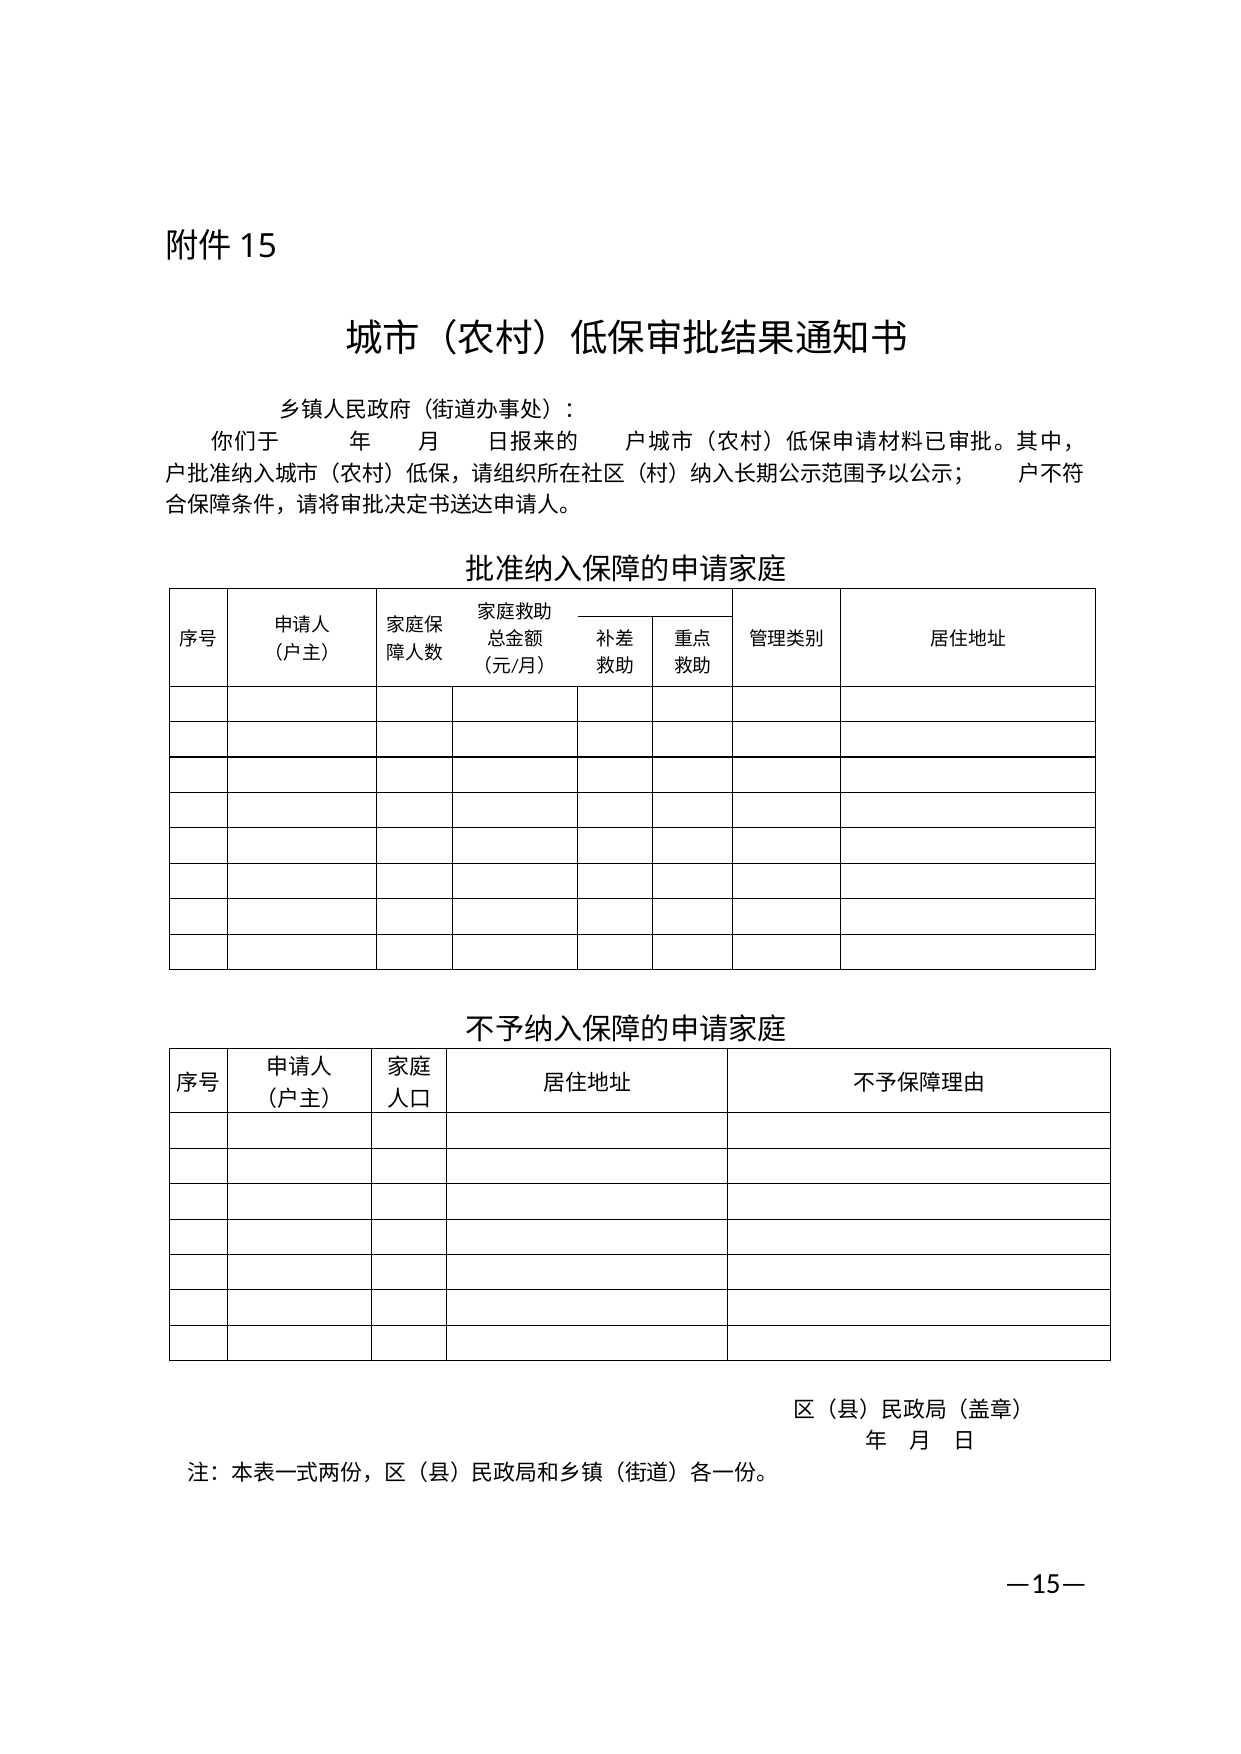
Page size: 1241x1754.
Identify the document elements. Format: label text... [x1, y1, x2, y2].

table_cell [578, 722, 652, 756]
table_cell [170, 828, 227, 863]
table_cell [653, 935, 732, 969]
table_cell [733, 935, 840, 969]
table_cell [377, 758, 452, 792]
table_cell 重点 救助 [653, 617, 732, 686]
table_cell [228, 899, 376, 933]
text 批准纳入保障的申请家庭 [165, 546, 1087, 588]
table_cell [377, 793, 452, 827]
table_cell [228, 758, 376, 792]
table_cell [841, 899, 1095, 933]
table_header 序号 [170, 589, 227, 686]
table_cell [653, 722, 732, 756]
table_cell [447, 1326, 727, 1360]
table_cell [377, 687, 452, 721]
table_cell [578, 899, 652, 933]
table_cell [841, 935, 1095, 969]
table_cell [372, 1184, 446, 1218]
table_cell [228, 793, 376, 827]
table_cell [728, 1290, 1110, 1325]
table_cell [578, 864, 652, 898]
table_cell [733, 758, 840, 792]
table_cell [170, 1290, 227, 1325]
table_cell [377, 864, 452, 898]
table_header 申请人 （户主） [228, 1049, 371, 1112]
table_cell [453, 828, 577, 863]
table_cell [228, 828, 376, 863]
table_header 家庭保障人数 [377, 589, 452, 686]
table_cell [841, 758, 1095, 792]
table_cell [170, 722, 227, 756]
table_cell [447, 1255, 727, 1289]
table_cell [170, 793, 227, 827]
table_cell [228, 1220, 371, 1254]
table_cell [578, 687, 652, 721]
table_cell [228, 1184, 371, 1218]
table_cell [733, 864, 840, 898]
table_cell [372, 1220, 446, 1254]
table_cell [733, 899, 840, 933]
table_cell [733, 793, 840, 827]
table_cell [170, 1184, 227, 1218]
table_header 申请人 （户主） [228, 589, 376, 686]
table_cell [372, 1149, 446, 1183]
table_cell [447, 1184, 727, 1218]
table_cell [841, 722, 1095, 756]
table_cell [733, 687, 840, 721]
table_cell [728, 1326, 1110, 1360]
table_cell [170, 758, 227, 792]
table_cell [578, 793, 652, 827]
table_cell [841, 793, 1095, 827]
table_cell [653, 687, 732, 721]
table_cell [453, 864, 577, 898]
table_cell [372, 1255, 446, 1289]
table_cell [170, 899, 227, 933]
table_cell [170, 1149, 227, 1183]
table_cell [733, 828, 840, 863]
table_cell [228, 1255, 371, 1289]
table_cell [453, 793, 577, 827]
table_cell [841, 864, 1095, 898]
table_header 家庭 人口 [372, 1049, 446, 1112]
table_cell [228, 1149, 371, 1183]
table_cell [377, 899, 452, 933]
table_cell [728, 1113, 1110, 1148]
table_cell [372, 1290, 446, 1325]
table_cell [170, 1326, 227, 1360]
table_header 管理类别 [733, 589, 840, 686]
table_header 居住地址 [447, 1049, 727, 1112]
table_header 不予保障理由 [728, 1049, 1110, 1112]
table_cell [447, 1220, 727, 1254]
table_cell [170, 864, 227, 898]
table_cell [170, 1255, 227, 1289]
table_cell [170, 1113, 227, 1148]
table_cell [372, 1326, 446, 1360]
table_cell [453, 935, 577, 969]
table_cell [228, 864, 376, 898]
table_cell [653, 758, 732, 792]
table_cell [228, 935, 376, 969]
table_cell [453, 722, 577, 756]
table_header [578, 589, 732, 616]
table_cell [372, 1113, 446, 1148]
table_cell [578, 758, 652, 792]
text 注：本表一式两份，区（县）民政局和乡镇（街道）各一份。 [165, 1455, 1087, 1487]
text 乡镇人民政府（街道办事处）： 你们于 年 月 日报来的 户城市（农村）低保申请材料已审批。其中， 户批准纳入城市（农村）低保，请组织所在社区（村）纳入长期公示范围予以公示； 户不符合保障条件，请将审批决定书送达申请人。 [165, 392, 1087, 519]
table_header 家庭救助 总金额 （元/月） [452, 589, 578, 686]
table_cell [578, 935, 652, 969]
table_cell [228, 1326, 371, 1360]
table_cell [447, 1113, 727, 1148]
table_header 居住地址 [841, 589, 1095, 686]
table_cell [841, 687, 1095, 721]
table_cell [653, 864, 732, 898]
table_cell 补差 救助 [578, 617, 652, 686]
table_cell [653, 793, 732, 827]
table_cell [377, 722, 452, 756]
text 不予纳入保障的申请家庭 [165, 1006, 1087, 1048]
table_cell [728, 1220, 1110, 1254]
table_cell [728, 1149, 1110, 1183]
table_cell [728, 1184, 1110, 1218]
table_cell [377, 828, 452, 863]
table_cell [453, 899, 577, 933]
table_cell [728, 1255, 1110, 1289]
table_cell [447, 1149, 727, 1183]
table_cell [453, 758, 577, 792]
table_header 序号 [170, 1049, 227, 1112]
text 区（县）民政局（盖章） [165, 1392, 1087, 1423]
table_cell [228, 687, 376, 721]
table_cell [447, 1290, 727, 1325]
table_cell [733, 722, 840, 756]
table_cell [841, 828, 1095, 863]
table_cell [653, 899, 732, 933]
table_cell [170, 687, 227, 721]
text 附件15 [165, 218, 1087, 267]
table_cell [228, 1113, 371, 1148]
text 城市（农村）低保审批结果通知书 [165, 308, 1087, 362]
table_cell [377, 935, 452, 969]
table_cell [453, 687, 577, 721]
table_cell [228, 1290, 371, 1325]
table_cell [578, 828, 652, 863]
table_cell [228, 722, 376, 756]
table_cell [170, 1220, 227, 1254]
table_cell [170, 935, 227, 969]
text 年 月 日 [165, 1423, 1087, 1455]
table_cell [653, 828, 732, 863]
